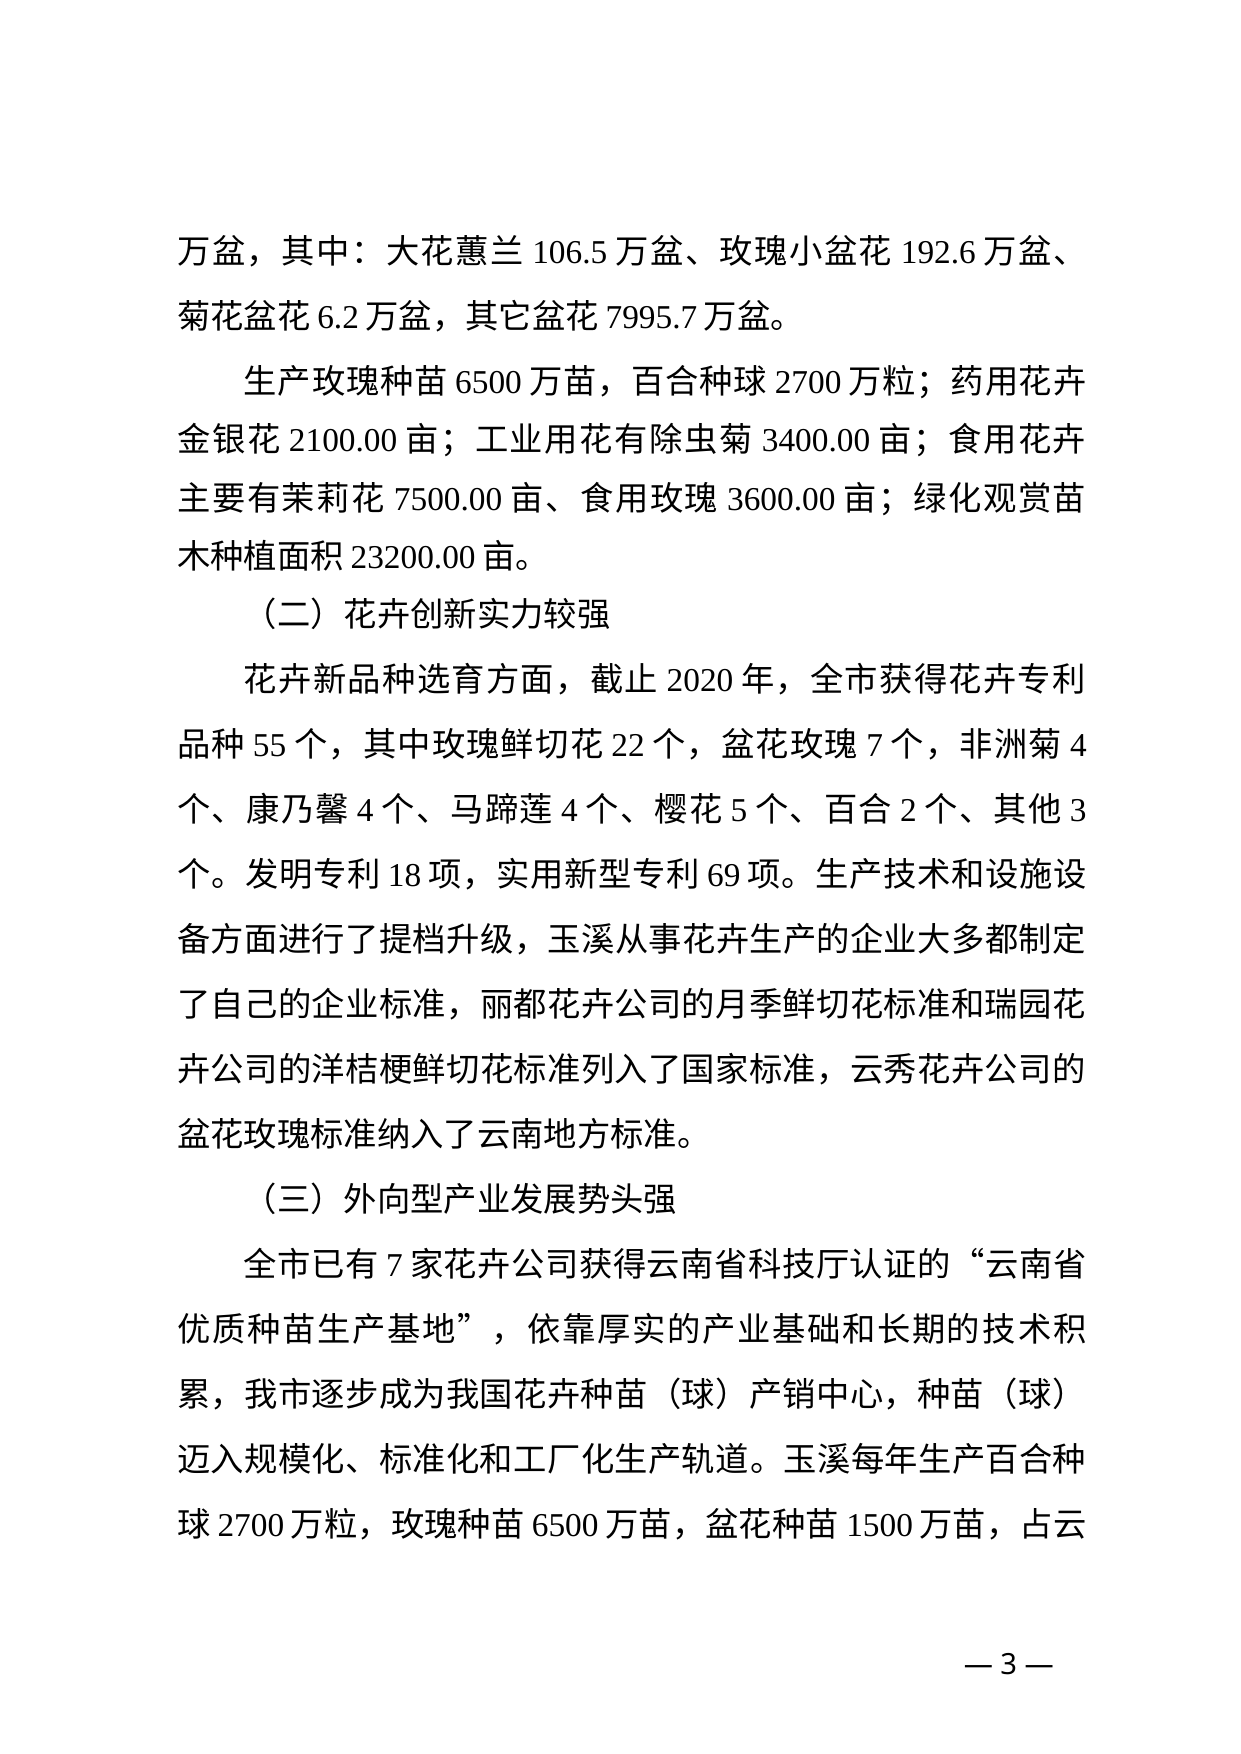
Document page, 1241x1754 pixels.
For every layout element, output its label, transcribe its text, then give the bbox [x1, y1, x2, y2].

subtitle （三）外向型产业发展势头强 [177, 1165, 1087, 1230]
subtitle （二）花卉创新实力较强 [177, 580, 1087, 645]
text 生产玫瑰种苗6500万苗，百合种球2700万粒；药用花卉金银花2100.00亩；工业用花有除虫菊3400.00亩；食用花卉主要有茉莉花7500.00亩、食用玫瑰3600.00亩；绿化观赏苗木种植面积23200.00亩。 [177, 347, 1087, 580]
text 花卉新品种选育方面，截止2020年，全市获得花卉专利品种55个，其中玫瑰鲜切花22个，盆花玫瑰7个，非洲菊4个、康乃馨4个、马蹄莲4个、樱花5个、百合2个、其他3个。发明专利18项，实用新型专利69项。生产技术和设施设备方面进行了提档升级，玉溪从事花卉生产的企业大多都制定了自己的企业标准，丽都花卉公司的月季鲜切花标准和瑞园花卉公司的洋桔梗鲜切花标准列入了国家标准，云秀花卉公司的盆花玫瑰标准纳入了云南地方标准。 [177, 645, 1087, 1165]
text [177, 217, 1087, 347]
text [177, 1230, 1087, 1555]
